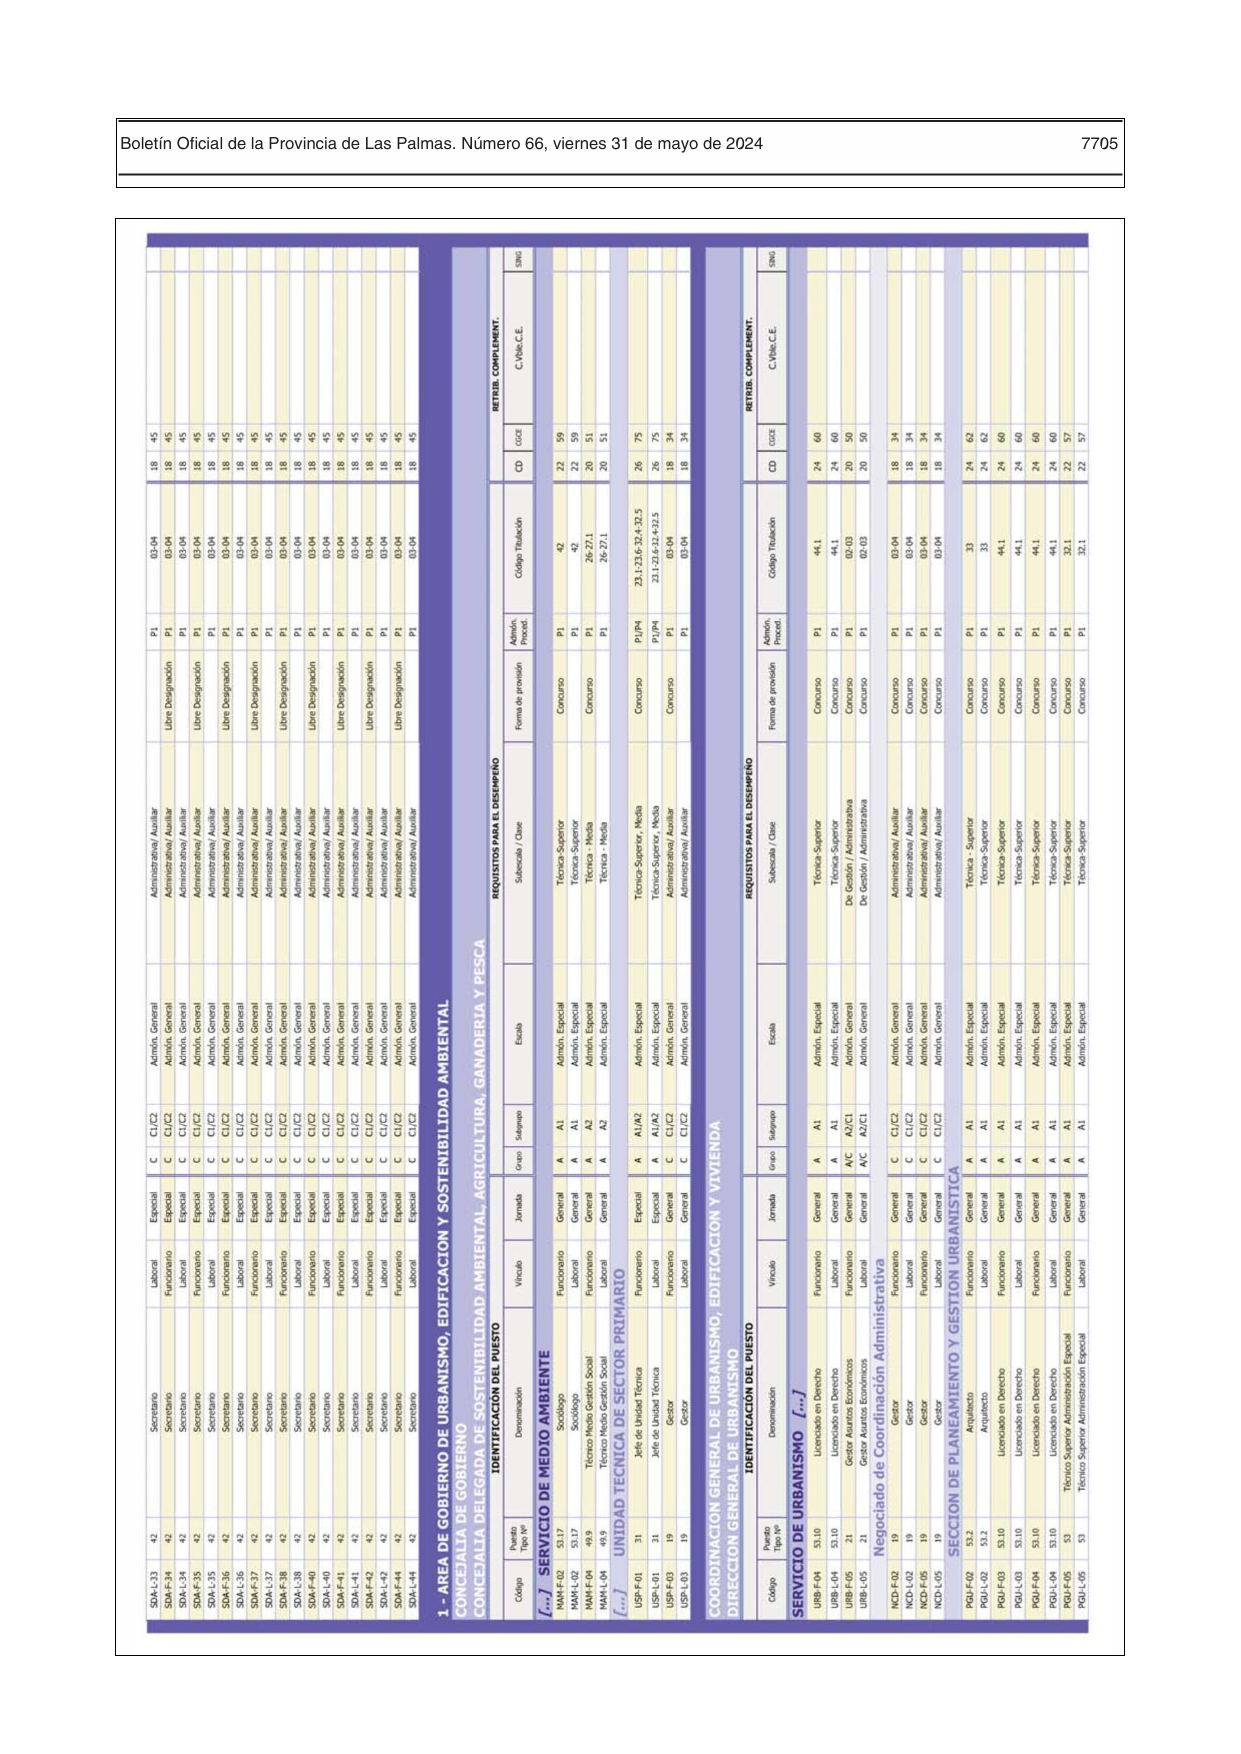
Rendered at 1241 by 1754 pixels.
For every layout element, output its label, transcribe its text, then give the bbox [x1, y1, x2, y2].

picture [116, 219, 1124, 1655]
text 7705 [1081, 134, 1143, 153]
picture [117, 119, 1124, 187]
text Boletín Oficial de la Provincia de Las Palmas. Número 66, viernes 31 de mayo de 2024 [120, 134, 788, 153]
